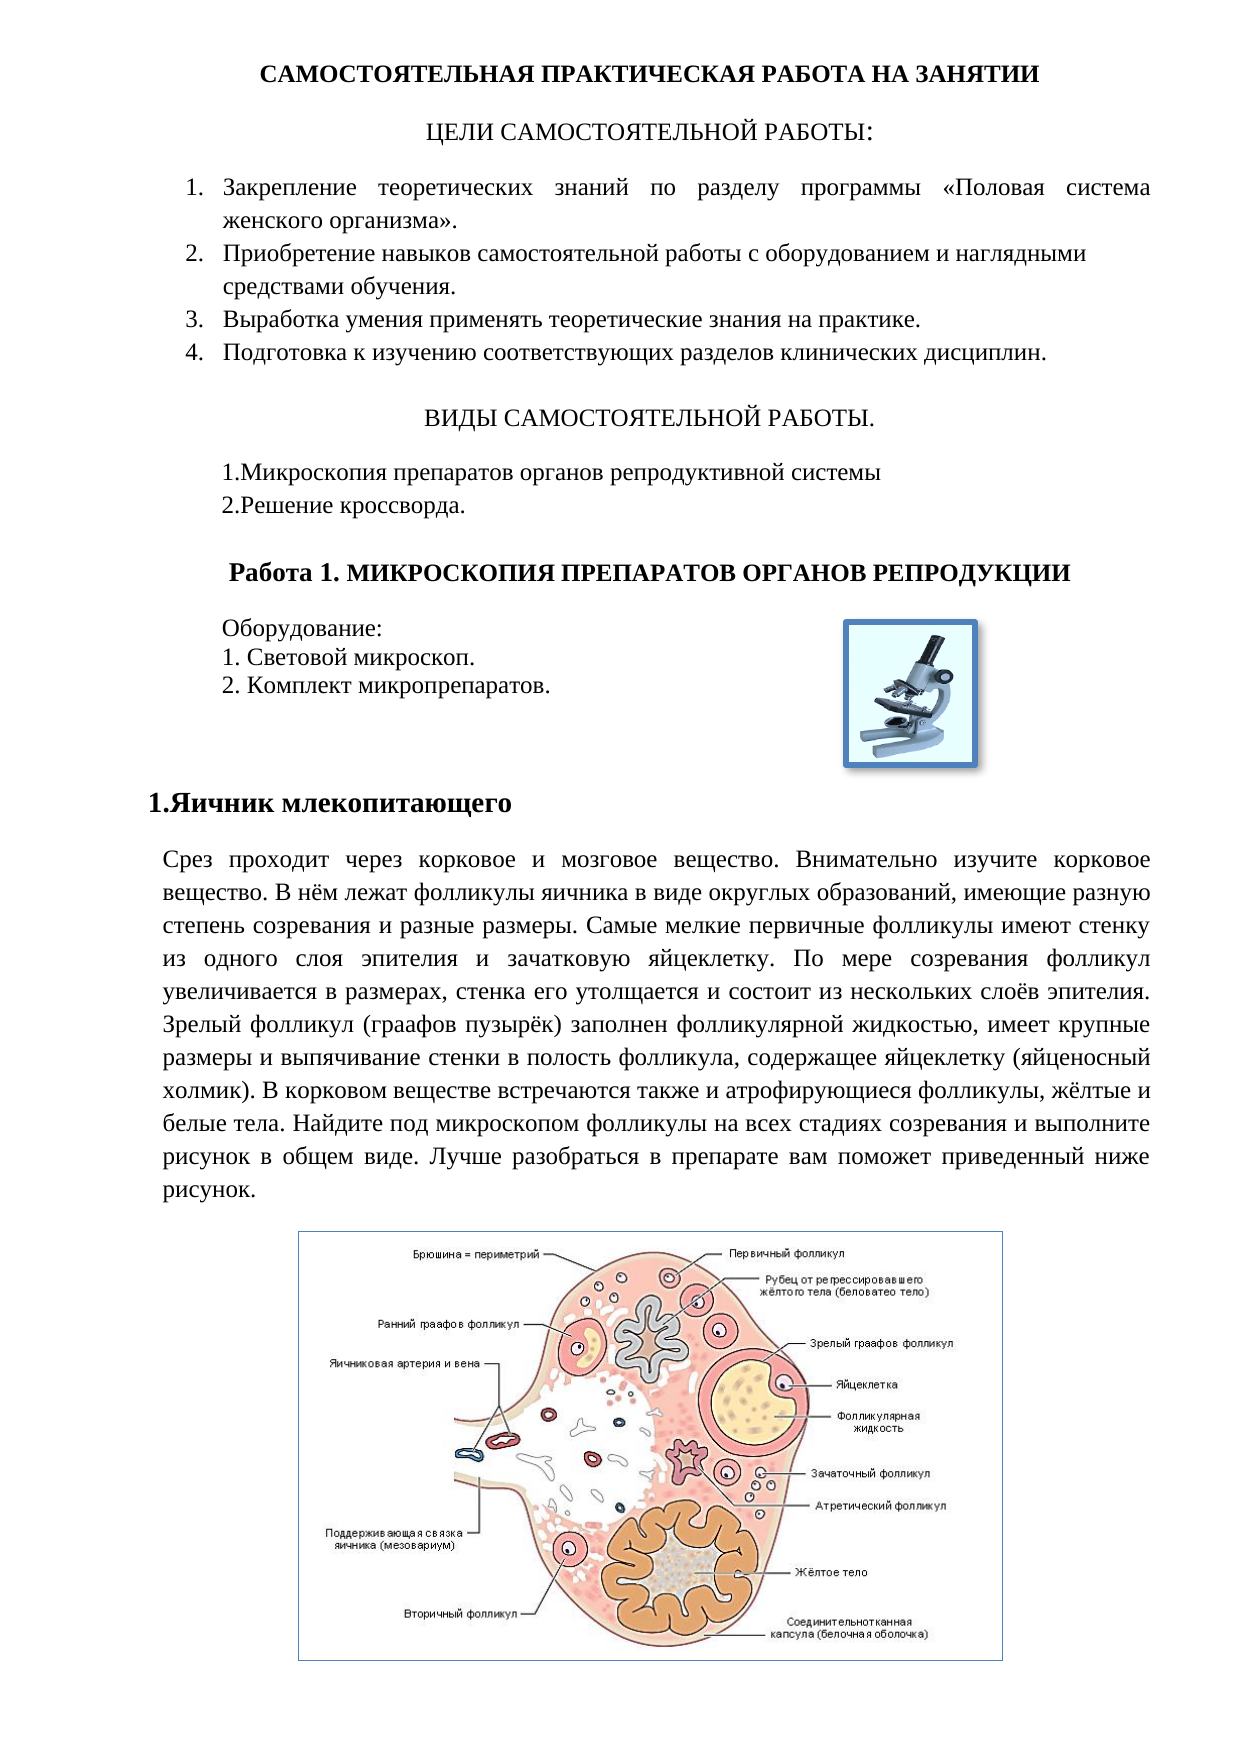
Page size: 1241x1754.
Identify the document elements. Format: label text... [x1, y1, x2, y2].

text 1.Микроскопия препаратов органов репродуктивной системы [221, 457, 1152, 486]
text 1.Яичник млекопитающего [148, 785, 1152, 818]
list Закрепление теоретических знаний по разделу программы «Половая система женского организма». [185, 172, 1152, 234]
table_header [825, 613, 1098, 785]
text ВИДЫ САМОСТОЯТЕЛЬНОЙ РАБОТЫ. [148, 403, 1152, 432]
picture [299, 1232, 1002, 1660]
picture [849, 625, 972, 762]
list Выработка умения применять теоретические знания на практике. [185, 304, 1152, 333]
text 2.Решение кроссворда. [221, 490, 1152, 519]
list Срез проходит через корковое и мозговое вещество. Внимательно изучите корковое вещество. В нём лежат фолликулы яичника в виде округлых образований, имеющие разную степень созревания и разные размеры. Самые мелкие первичные фолликулы имеют стенку из одного слоя эпителия и зачатковую яйцеклетку. По мере созревания фолликул увеличивается в размерах, стенка его утолщается и состоит из нескольких слоёв эпителия. Зрелый фолликул (граафов пузырёк) заполнен фолликулярной жидкостью, имеет крупные размеры и выпячивание стенки в полость фолликула, содержащее яйцеклетку (яйценосный холмик). В корковом веществе встречаются также и атрофирующиеся фолликулы, жёлтые и белые тела. Найдите под микроскопом фолликулы на всех стадиях созревания и выполните рисунок в общем виде. Лучше разобраться в препарате вам поможет приведенный ниже рисунок. [162, 844, 1152, 1203]
text Работа 1. МИКРОСКОПИЯ ПРЕПАРАТОВ ОРГАНОВ РЕПРОДУКЦИИ [148, 556, 1152, 587]
list средствами обучения. [223, 271, 1152, 300]
text ЦЕЛИ САМОСТОЯТЕЛЬНОЙ РАБОТЫ: [148, 113, 1152, 146]
text САМОСТОЯТЕЛЬНАЯ ПРАКТИЧЕСКАЯ РАБОТА НА ЗАНЯТИИ [148, 59, 1152, 88]
list Приобретение навыков самостоятельной работы с оборудованием и наглядными [185, 238, 1152, 267]
table_header Оборудование: 1. Световой микроскоп. 2. Комплект микропрепаратов. [136, 613, 825, 785]
list Подготовка к изучению соответствующих разделов клинических дисциплин. [185, 337, 1152, 366]
